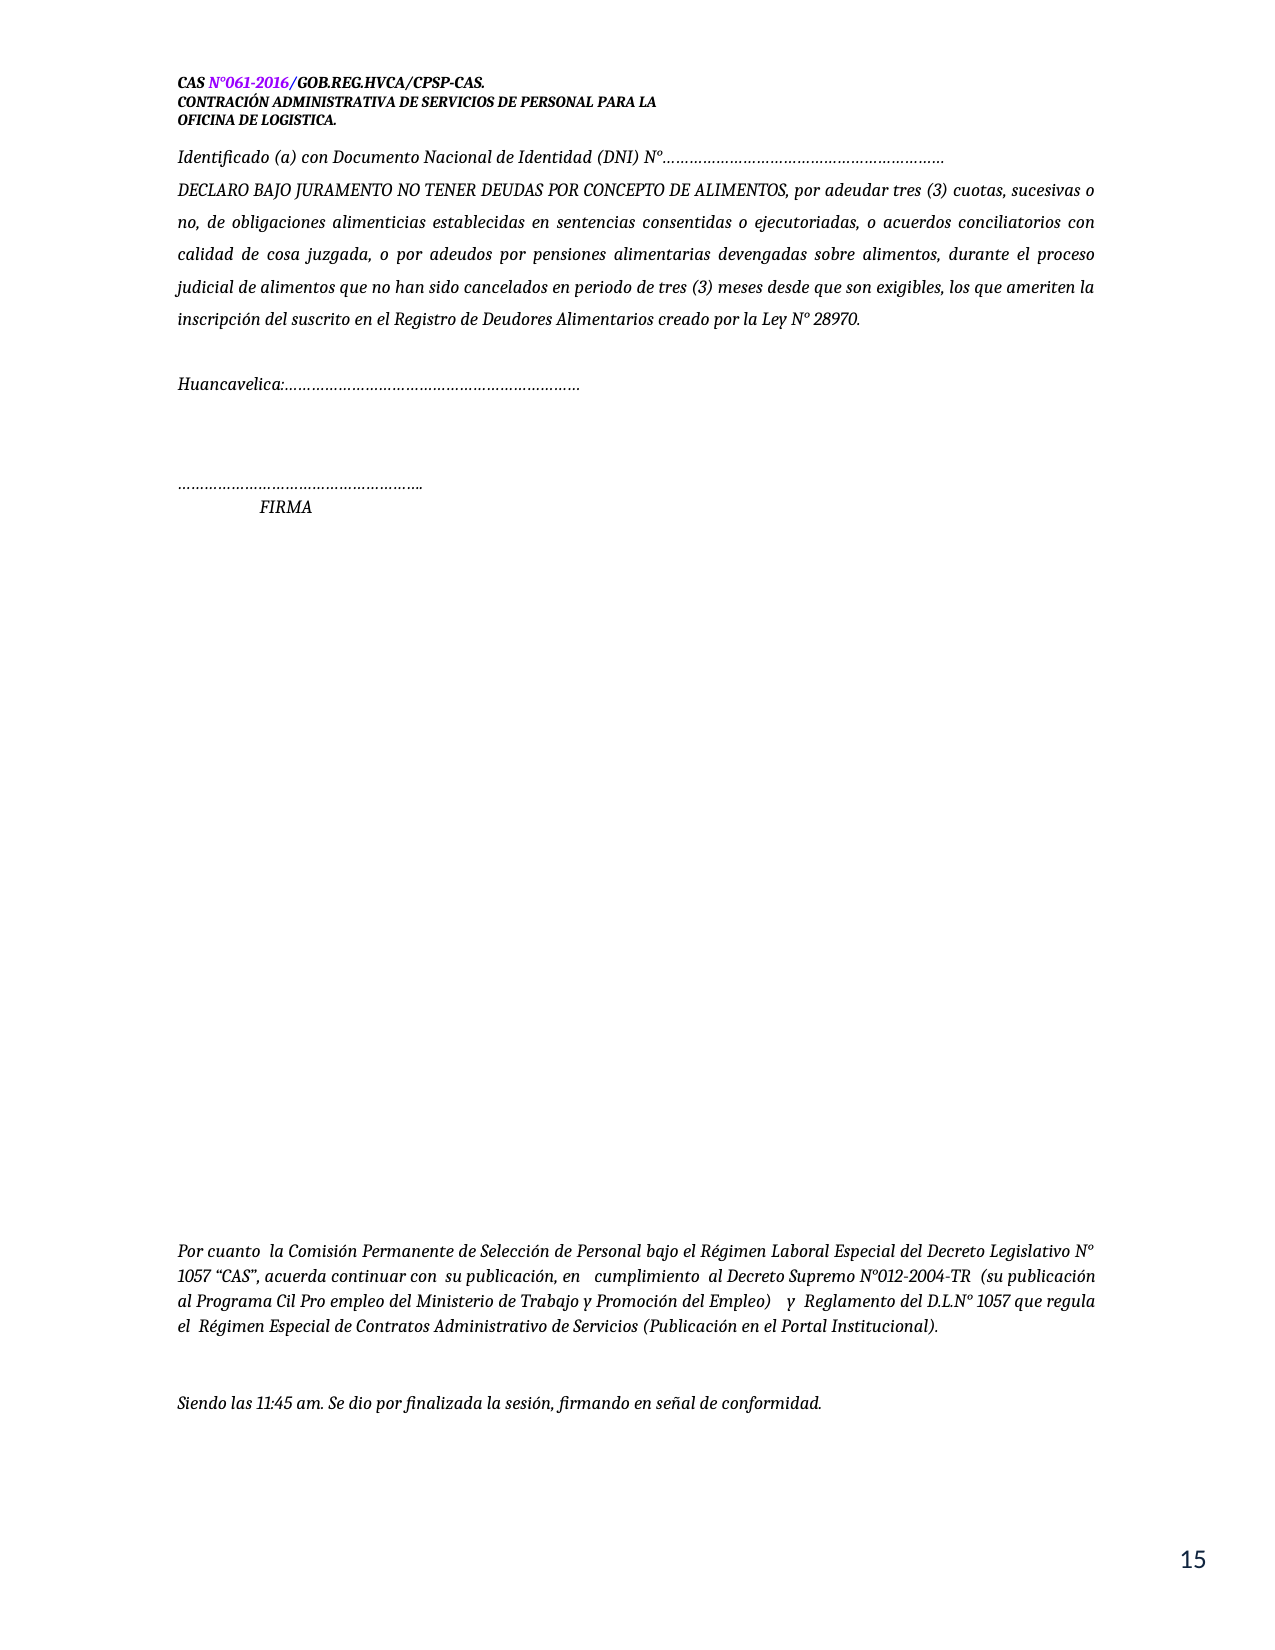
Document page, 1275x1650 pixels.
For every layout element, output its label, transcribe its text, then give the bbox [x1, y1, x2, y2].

text Huancavelica:………………………………………………………… [177, 373, 1098, 394]
text Siendo las 11:45 am. Se dio por finalizada la sesión, firmando en señal de conformidad. [177, 1393, 1098, 1414]
text ………………………………………………. [177, 472, 1098, 494]
text Identificado (a) con Documento Nacional de Identidad (DNI) N°……………………………………………………… [177, 147, 1098, 168]
text DECLARO BAJO JURAMENTO NO TENER DEUDAS POR CONCEPTO DE ALIMENTOS, por adeudar tres (3) cuotas, sucesivas o no, de obligaciones alimenticias establecidas en sentencias consentidas o ejecutoriadas, o acuerdos conciliatorios con calidad de cosa juzgada, o por adeudos por pensiones alimentarias devengadas sobre alimentos, durante el proceso judicial de alimentos que no han sido cancelados en periodo de tres (3) meses desde que son exigibles, los que ameriten la inscripción del suscrito en el Registro de Deudores Alimentarios creado por la Ley N° 28970. [177, 179, 1098, 330]
text Por cuanto la Comisión Permanente de Selección de Personal bajo el Régimen Laboral Especial del Decreto Legislativo N° 1057 “CAS”, acuerda continuar con su publicación, en cumplimiento al Decreto Supremo N°012-2004-TR (su publicación al Programa Cil Pro empleo del Ministerio de Trabajo y Promoción del Empleo) y Reglamento del D.L.N° 1057 que regula el Régimen Especial de Contratos Administrativo de Servicios (Publicación en el Portal Institucional). [177, 1241, 1098, 1337]
text FIRMA [177, 497, 1098, 518]
